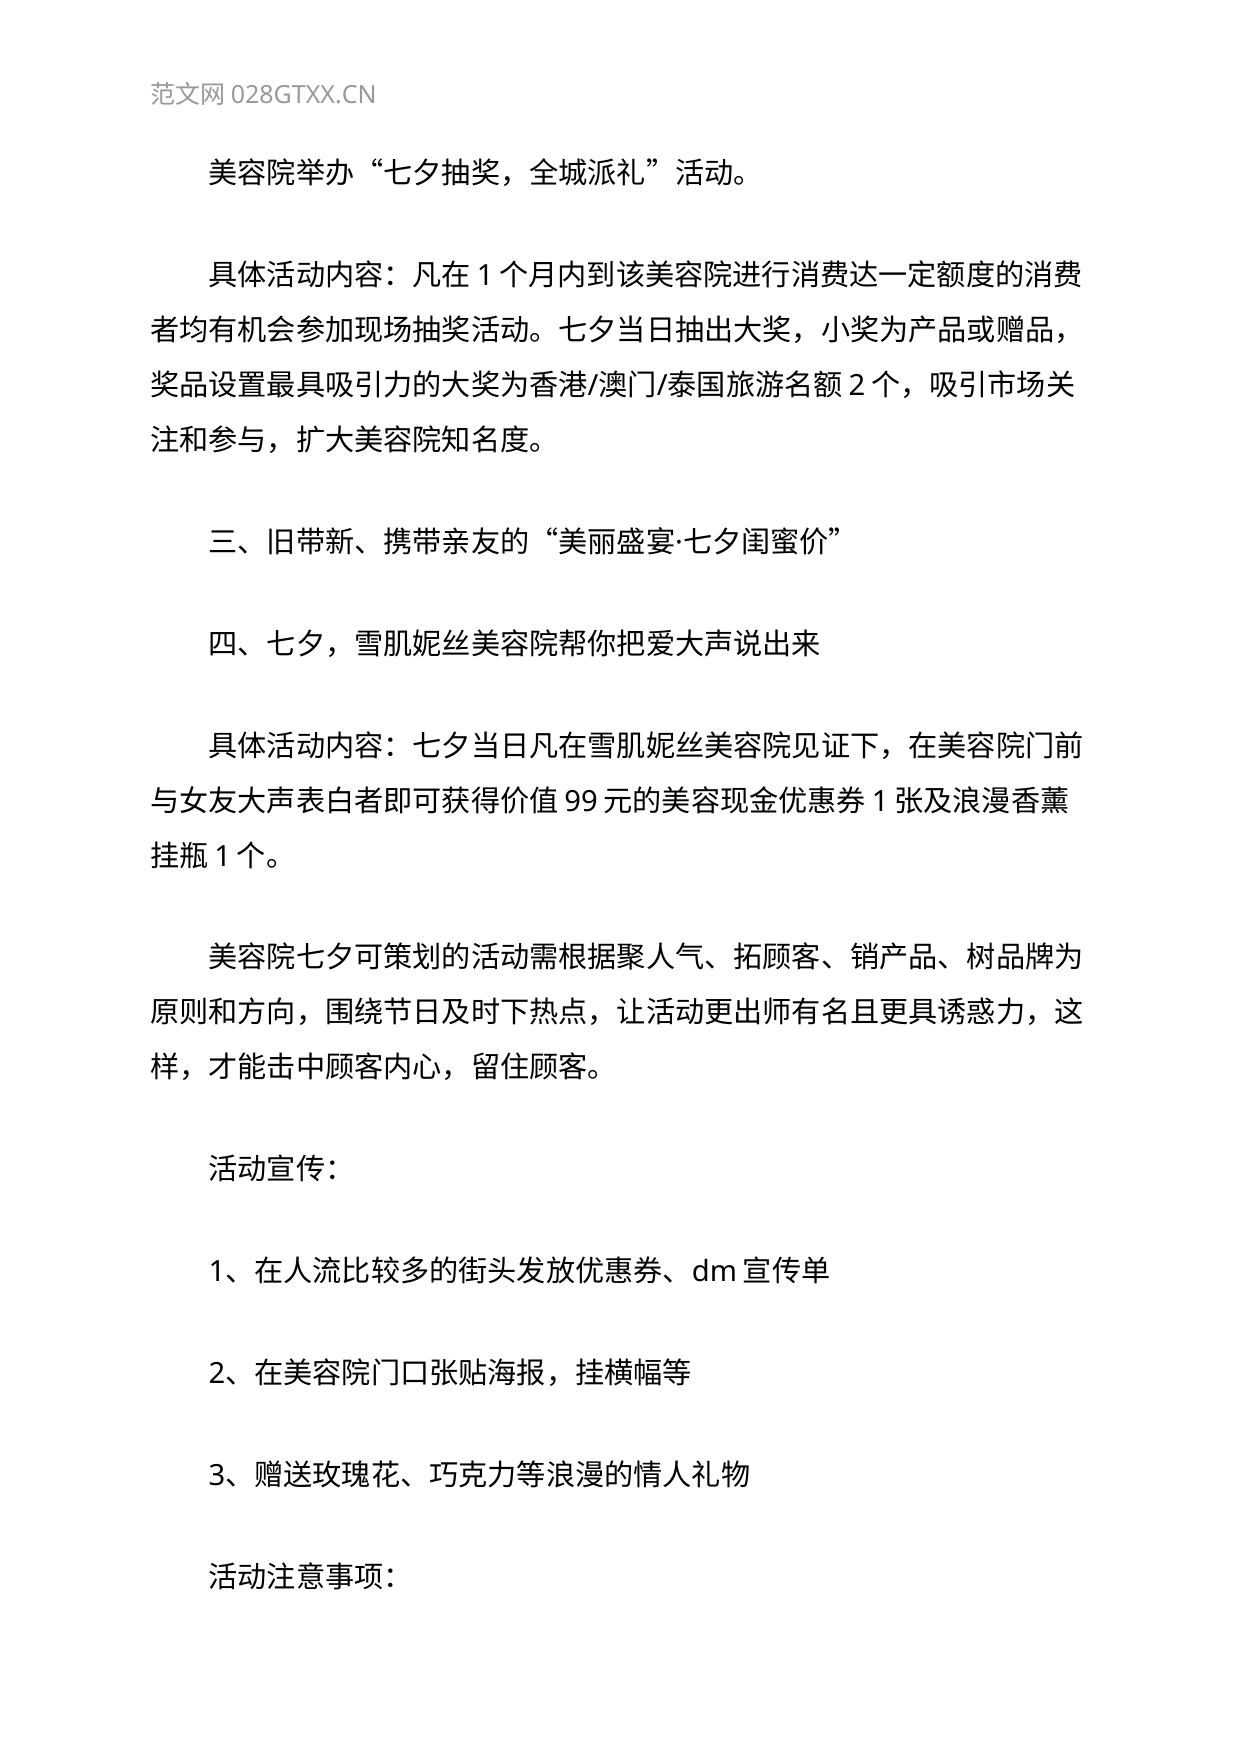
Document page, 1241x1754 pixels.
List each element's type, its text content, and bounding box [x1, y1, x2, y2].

text 活动注意事项： [150, 1553, 1090, 1596]
text 具体活动内容：凡在1个月内到该美容院进行消费达一定额度的消费者均有机会参加现场抽奖活动。七夕当日抽出大奖，小奖为产品或赠品，奖品设置最具吸引力的大奖为香港/澳门/泰国旅游名额2个，吸引市场关注和参与，扩大美容院知名度。 [150, 252, 1090, 459]
text 四、七夕，雪肌妮丝美容院帮你把爱大声说出来 [150, 620, 1090, 663]
text 2、在美容院门口张贴海报，挂横幅等 [150, 1349, 1090, 1392]
text 1、在人流比较多的街头发放优惠券、dm宣传单 [150, 1247, 1090, 1290]
text 具体活动内容：七夕当日凡在雪肌妮丝美容院见证下，在美容院门前与女友大声表白者即可获得价值99元的美容现金优惠券1张及浪漫香薰挂瓶1个。 [150, 722, 1090, 874]
text 活动宣传： [150, 1146, 1090, 1188]
text 美容院举办“七夕抽奖，全城派礼”活动。 [150, 150, 1090, 192]
text 美容院七夕可策划的活动需根据聚人气、拓顾客、销产品、树品牌为原则和方向，围绕节日及时下热点，让活动更出师有名且更具诱惑力，这样，才能击中顾客内心，留住顾客。 [150, 934, 1090, 1086]
text 三、旧带新、携带亲友的“美丽盛宴·七夕闺蜜价” [150, 518, 1090, 561]
text 3、赠送玫瑰花、巧克力等浪漫的情人礼物 [150, 1451, 1090, 1494]
